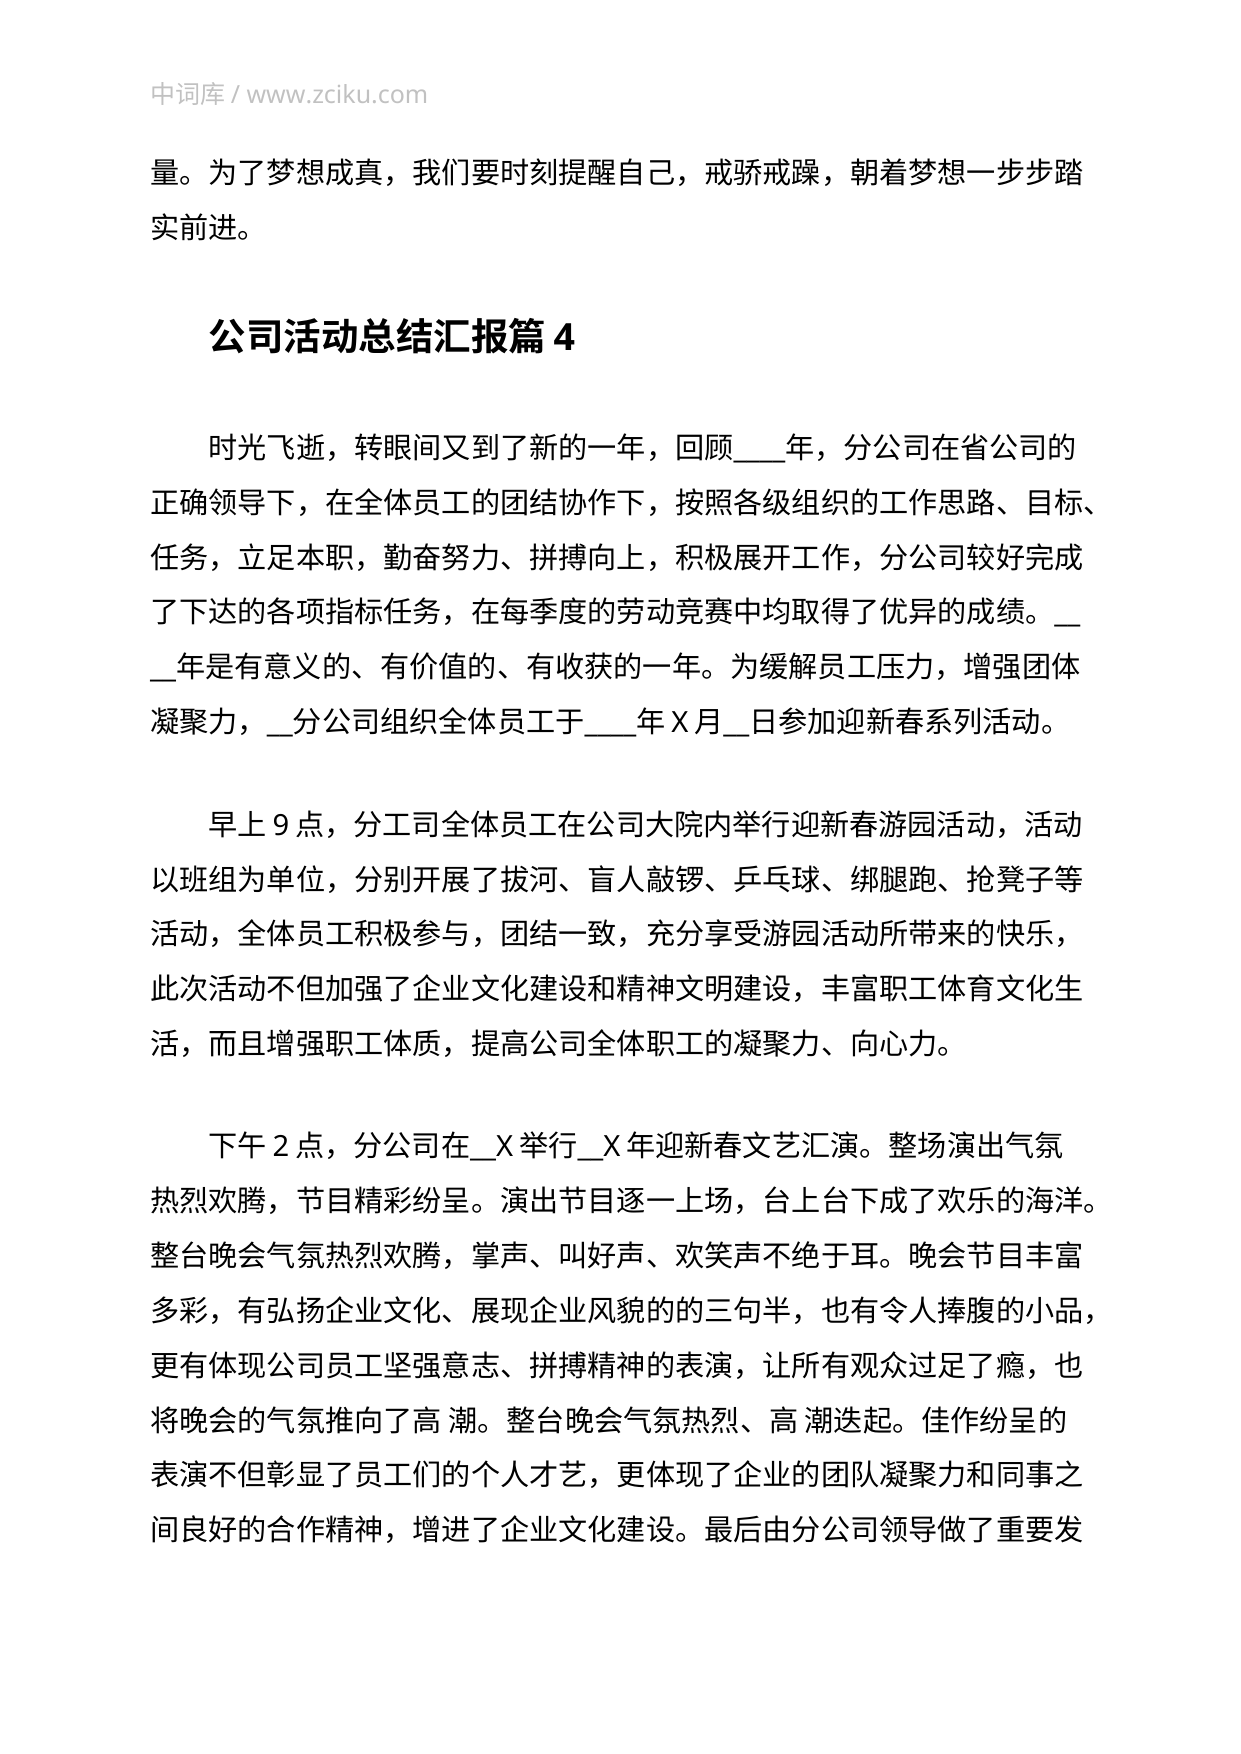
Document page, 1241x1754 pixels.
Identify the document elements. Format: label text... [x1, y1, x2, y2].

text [150, 150, 1090, 247]
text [150, 1122, 1090, 1549]
text 时光飞逝，转眼间又到了新的一年，回顾____年，分公司在省公司的正确领导下，在全体员工的团结协作下，按照各级组织的工作思路、目标、任务，立足本职，勤奋努力、拼搏向上，积极展开工作，分公司较好完成了下达的各项指标任务，在每季度的劳动竞赛中均取得了优异的成绩。____年是有意义的、有价值的、有收获的一年。为缓解员工压力，增强团体凝聚力，__分公司组织全体员工于____年X月__日参加迎新春系列活动。 [150, 424, 1090, 741]
text 早上9点，分工司全体员工在公司大院内举行迎新春游园活动，活动以班组为单位，分别开展了拔河、盲人敲锣、乒乓球、绑腿跑、抢凳子等活动，全体员工积极参与，团结一致，充分享受游园活动所带来的快乐，此次活动不但加强了企业文化建设和精神文明建设，丰富职工体育文化生活，而且增强职工体质，提高公司全体职工的凝聚力、向心力。 [150, 801, 1090, 1063]
text 公司活动总结汇报篇4 [150, 307, 1090, 361]
